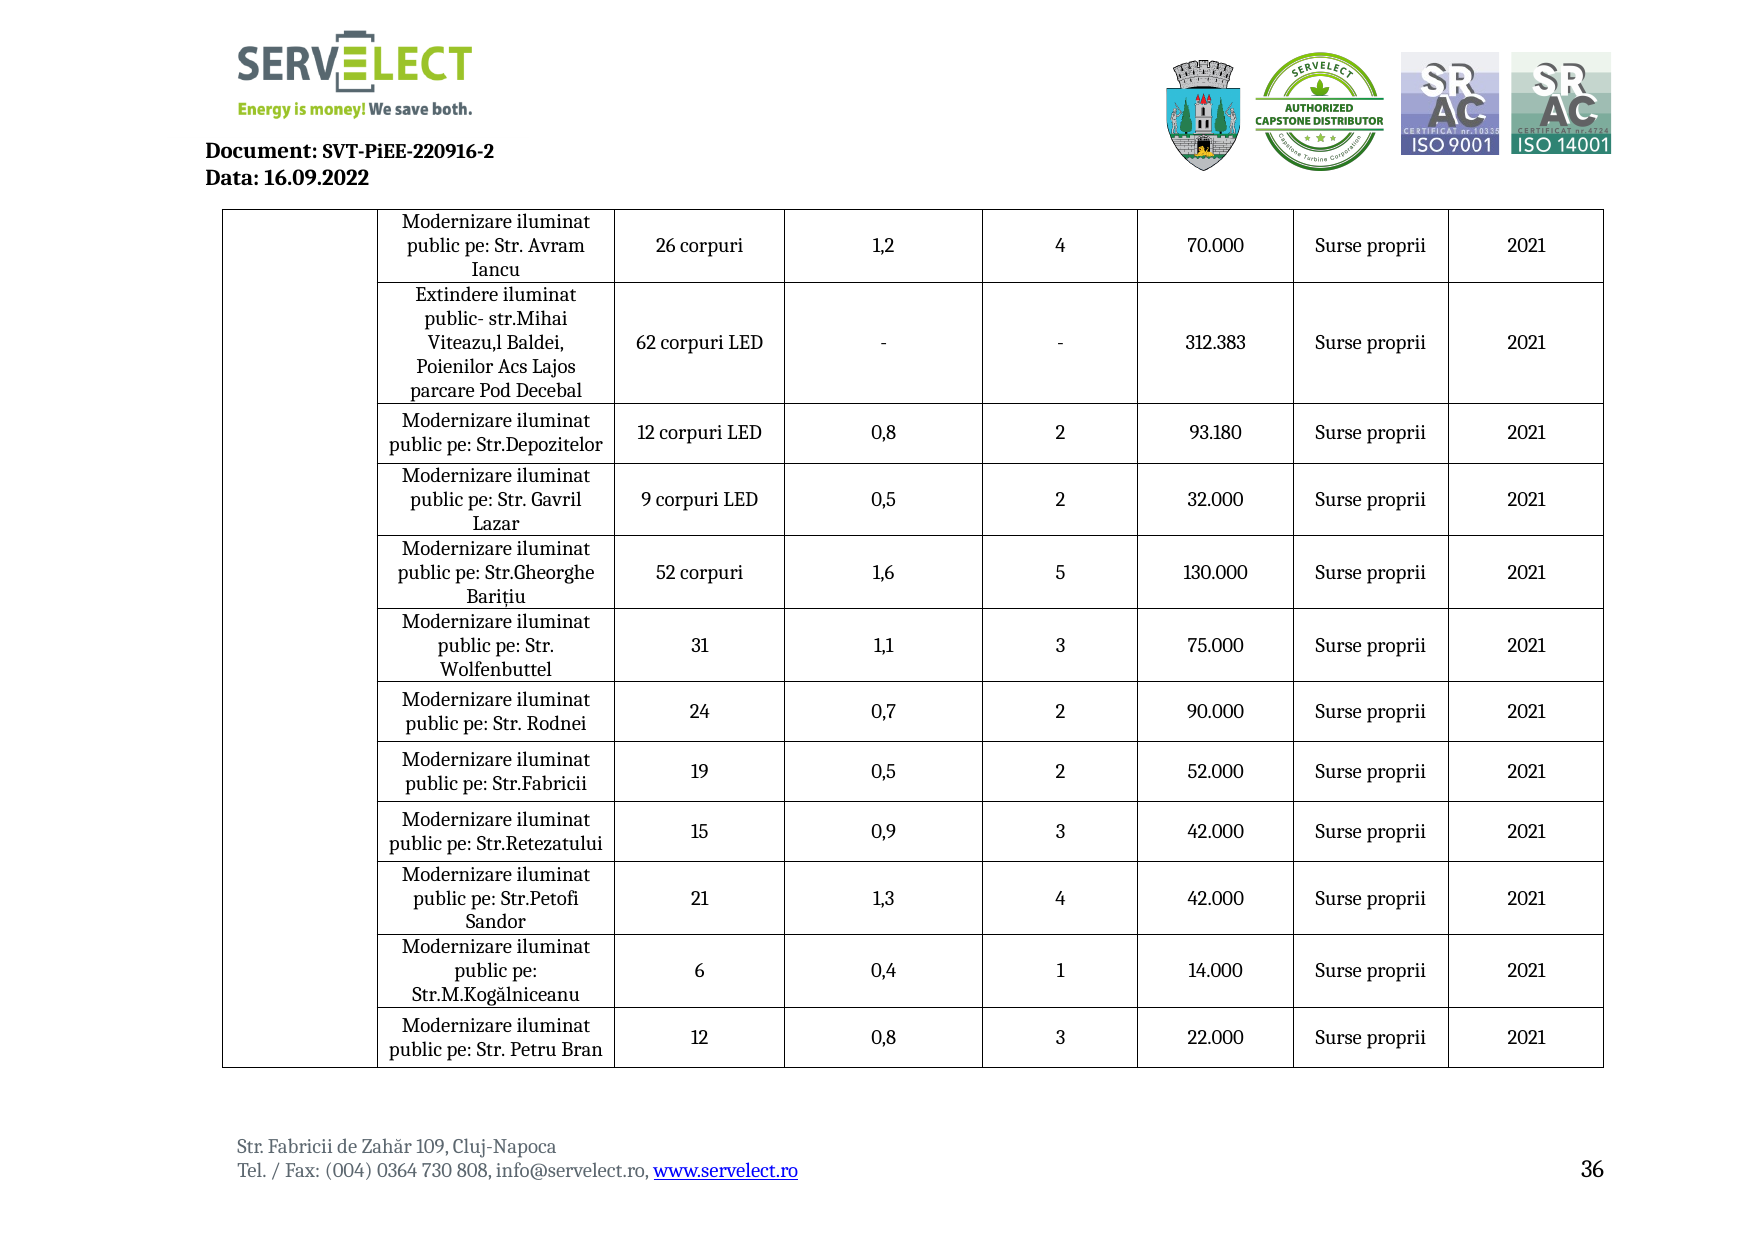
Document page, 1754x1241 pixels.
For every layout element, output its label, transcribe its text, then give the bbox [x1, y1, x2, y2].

table_cell 0,8 [785, 404, 982, 462]
table_cell Surse proprii [1294, 935, 1448, 1007]
table_cell Surse proprii [1294, 464, 1448, 535]
table_cell 1 [983, 935, 1137, 1007]
table_cell 2021 [1449, 802, 1603, 861]
table_cell 14.000 [1138, 935, 1293, 1007]
table_cell 3 [983, 609, 1137, 681]
table_cell 2021 [1449, 404, 1603, 462]
table_cell Modernizare iluminat public pe: Str.Fabricii [378, 742, 614, 801]
table_cell Surse proprii [1294, 682, 1448, 741]
table_cell 9 corpuri LED [615, 464, 784, 535]
table_cell 15 [615, 802, 784, 861]
table_cell 5 [983, 536, 1137, 608]
table_cell 312.383 [1138, 283, 1293, 402]
table_cell 3 [983, 802, 1137, 861]
table_cell 62 corpuri LED [615, 283, 784, 402]
table_cell 2021 [1449, 536, 1603, 608]
table_cell 2 [983, 464, 1137, 535]
picture [166, 6, 529, 138]
table_cell 2021 [1449, 862, 1603, 934]
table_cell Modernizare iluminat public pe: Str. Petru Bran [378, 1008, 614, 1067]
picture [1166, 60, 1241, 171]
table_cell 0,4 [785, 935, 982, 1007]
table_cell 26 corpuri [615, 210, 784, 282]
table_cell Modernizare iluminat public pe: Str. Gavril Lazar [378, 464, 614, 535]
table_cell Modernizare iluminat public pe: Str. Avram Iancu [378, 210, 614, 282]
table_cell 52 corpuri [615, 536, 784, 608]
table_cell 21 [615, 862, 784, 934]
table_cell 130.000 [1138, 536, 1293, 608]
table_cell 2021 [1449, 742, 1603, 801]
table_cell 93.180 [1138, 404, 1293, 462]
table_cell 22.000 [1138, 1008, 1293, 1067]
table_cell 2021 [1449, 283, 1603, 402]
table_cell 2021 [1449, 464, 1603, 535]
table_cell - [983, 283, 1137, 402]
table_cell Surse proprii [1294, 210, 1448, 282]
table_cell 2 [983, 404, 1137, 462]
table_cell 52.000 [1138, 742, 1293, 801]
table_cell 1,3 [785, 862, 982, 934]
table_cell 70.000 [1138, 210, 1293, 282]
table_cell 2021 [1449, 609, 1603, 681]
table_cell 12 corpuri LED [615, 404, 784, 462]
table_cell 12 [615, 1008, 784, 1067]
table_cell Modernizare iluminat public pe: Str.M.Kogălniceanu [378, 935, 614, 1007]
table_cell Surse proprii [1294, 742, 1448, 801]
table_cell Modernizare iluminat public pe: Str. Rodnei [378, 682, 614, 741]
table_cell 1,2 [785, 210, 982, 282]
table_cell 4 [983, 210, 1137, 282]
table_cell 4 [983, 862, 1137, 934]
table_cell 2 [983, 682, 1137, 741]
table_cell 2 [983, 742, 1137, 801]
table_cell 75.000 [1138, 609, 1293, 681]
table_cell - [785, 283, 982, 402]
table_cell 2021 [1449, 210, 1603, 282]
table_cell Surse proprii [1294, 283, 1448, 402]
table_cell 0,8 [785, 1008, 982, 1067]
picture [1399, 52, 1499, 153]
table_cell 1,1 [785, 609, 982, 681]
table_cell Modernizare iluminat public pe: Str.Retezatului [378, 802, 614, 861]
table_cell 3 [983, 1008, 1137, 1067]
table_cell 42.000 [1138, 862, 1293, 934]
picture [1511, 52, 1612, 153]
table_cell 0,9 [785, 802, 982, 861]
table_cell 90.000 [1138, 682, 1293, 741]
table_cell Modernizare iluminat public pe: Str.Gheorghe Barițiu [378, 536, 614, 608]
table_cell Modernizare iluminat public pe: Str.Depozitelor [378, 404, 614, 462]
table_cell Surse proprii [1294, 609, 1448, 681]
table_cell 6 [615, 935, 784, 1007]
table_cell 2021 [1449, 935, 1603, 1007]
table_cell 0,5 [785, 464, 982, 535]
table_cell 2021 [1449, 682, 1603, 741]
table_cell 0,5 [785, 742, 982, 801]
table_cell 31 [615, 609, 784, 681]
table_cell Extindere iluminat public- str.Mihai Viteazu,l Baldei, Poienilor Acs Lajos parcare Pod Decebal [378, 283, 614, 402]
table_cell Surse proprii [1294, 802, 1448, 861]
table_cell Surse proprii [1294, 1008, 1448, 1067]
picture [1255, 52, 1384, 171]
table_cell Surse proprii [1294, 404, 1448, 462]
table_cell Modernizare iluminat public pe: Str.Petofi Sandor [378, 862, 614, 934]
table_cell 1,6 [785, 536, 982, 608]
table_cell 32.000 [1138, 464, 1293, 535]
table_cell Modernizare iluminat public pe: Str. Wolfenbuttel [378, 609, 614, 681]
table_cell 42.000 [1138, 802, 1293, 861]
table_cell 24 [615, 682, 784, 741]
table_cell 0,7 [785, 682, 982, 741]
table_cell Surse proprii [1294, 862, 1448, 934]
table_cell 2021 [1449, 1008, 1603, 1067]
table_cell Surse proprii [1294, 536, 1448, 608]
table_cell 19 [615, 742, 784, 801]
